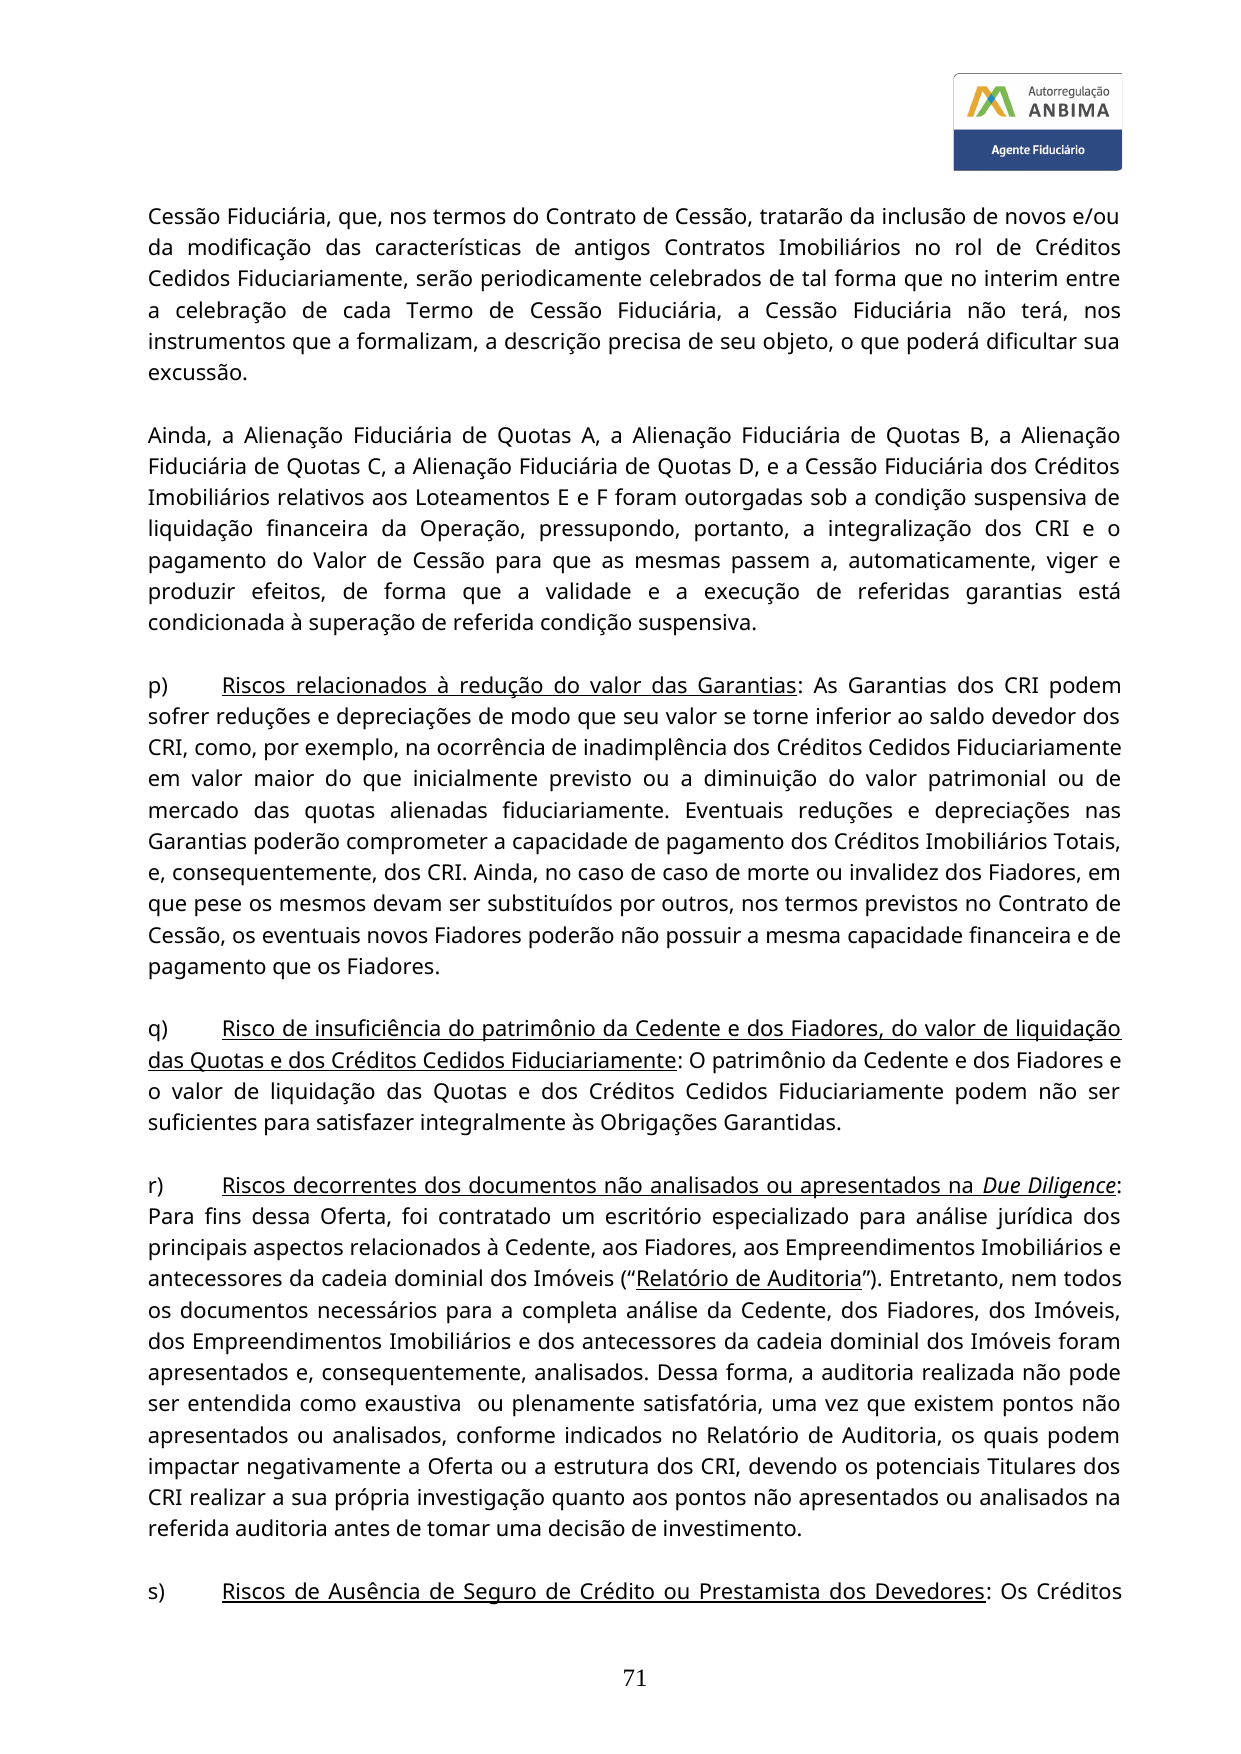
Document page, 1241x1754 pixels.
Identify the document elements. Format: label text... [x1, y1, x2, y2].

picture [953, 73, 1123, 171]
list Riscos decorrentes dos documentos não analisados ou apresentados na Due Diligence: Para fins dessa Oferta, foi contratado um escritório especializado para análise jurídica dos principais aspectos relacionados à Cedente, aos Fiadores, aos Empreendimentos Imobiliários e antecessores da cadeia dominial dos Imóveis (“Relatório de Auditoria”). Entretanto, nem todos os documentos necessários para a completa análise da Cedente, dos Fiadores, dos Imóveis, dos Empreendimentos Imobiliários e dos antecessores da cadeia dominial dos Imóveis foram apresentados e, consequentemente, analisados. Dessa forma, a auditoria realizada não pode ser entendida como exaustiva ou plenamente satisfatória, uma vez que existem pontos não apresentados ou analisados, conforme indicados no Relatório de Auditoria, os quais podem impactar negativamente a Oferta ou a estrutura dos CRI, devendo os potenciais Titulares dos CRI realizar a sua própria investigação quanto aos pontos não apresentados ou analisados na referida auditoria antes de tomar uma decisão de investimento. [148, 1168, 1122, 1543]
list Ainda, a Alienação Fiduciária de Quotas A, a Alienação Fiduciária de Quotas B, a Alienação Fiduciária de Quotas C, a Alienação Fiduciária de Quotas D, e a Cessão Fiduciária dos Créditos Imobiliários relativos aos Loteamentos E e F foram outorgadas sob a condição suspensiva de liquidação financeira da Operação, pressupondo, portanto, a integralização dos CRI e o pagamento do Valor de Cessão para que as mesmas passem a, automaticamente, viger e produzir efeitos, de forma que a validade e a execução de referidas garantias está condicionada à superação de referida condição suspensiva. [148, 418, 1122, 637]
list Riscos relacionados à redução do valor das Garantias: As Garantias dos CRI podem sofrer reduções e depreciações de modo que seu valor se torne inferior ao saldo devedor dos CRI, como, por exemplo, na ocorrência de inadimplência dos Créditos Cedidos Fiduciariamente em valor maior do que inicialmente previsto ou a diminuição do valor patrimonial ou de mercado das quotas alienadas fiduciariamente. Eventuais reduções e depreciações nas Garantias poderão comprometer a capacidade de pagamento dos Créditos Imobiliários Totais, e, consequentemente, dos CRI. Ainda, no caso de caso de morte ou invalidez dos Fiadores, em que pese os mesmos devam ser substituídos por outros, nos termos previstos no Contrato de Cessão, os eventuais novos Fiadores poderão não possuir a mesma capacidade financeira e de pagamento que os Fiadores. [148, 668, 1122, 981]
list Risco de insuficiência do patrimônio da Cedente e dos Fiadores, do valor de liquidação das Quotas e dos Créditos Cedidos Fiduciariamente: O patrimônio da Cedente e dos Fiadores e o valor de liquidação das Quotas e dos Créditos Cedidos Fiduciariamente podem não ser suficientes para satisfazer integralmente às Obrigações Garantidas. [148, 1012, 1122, 1137]
